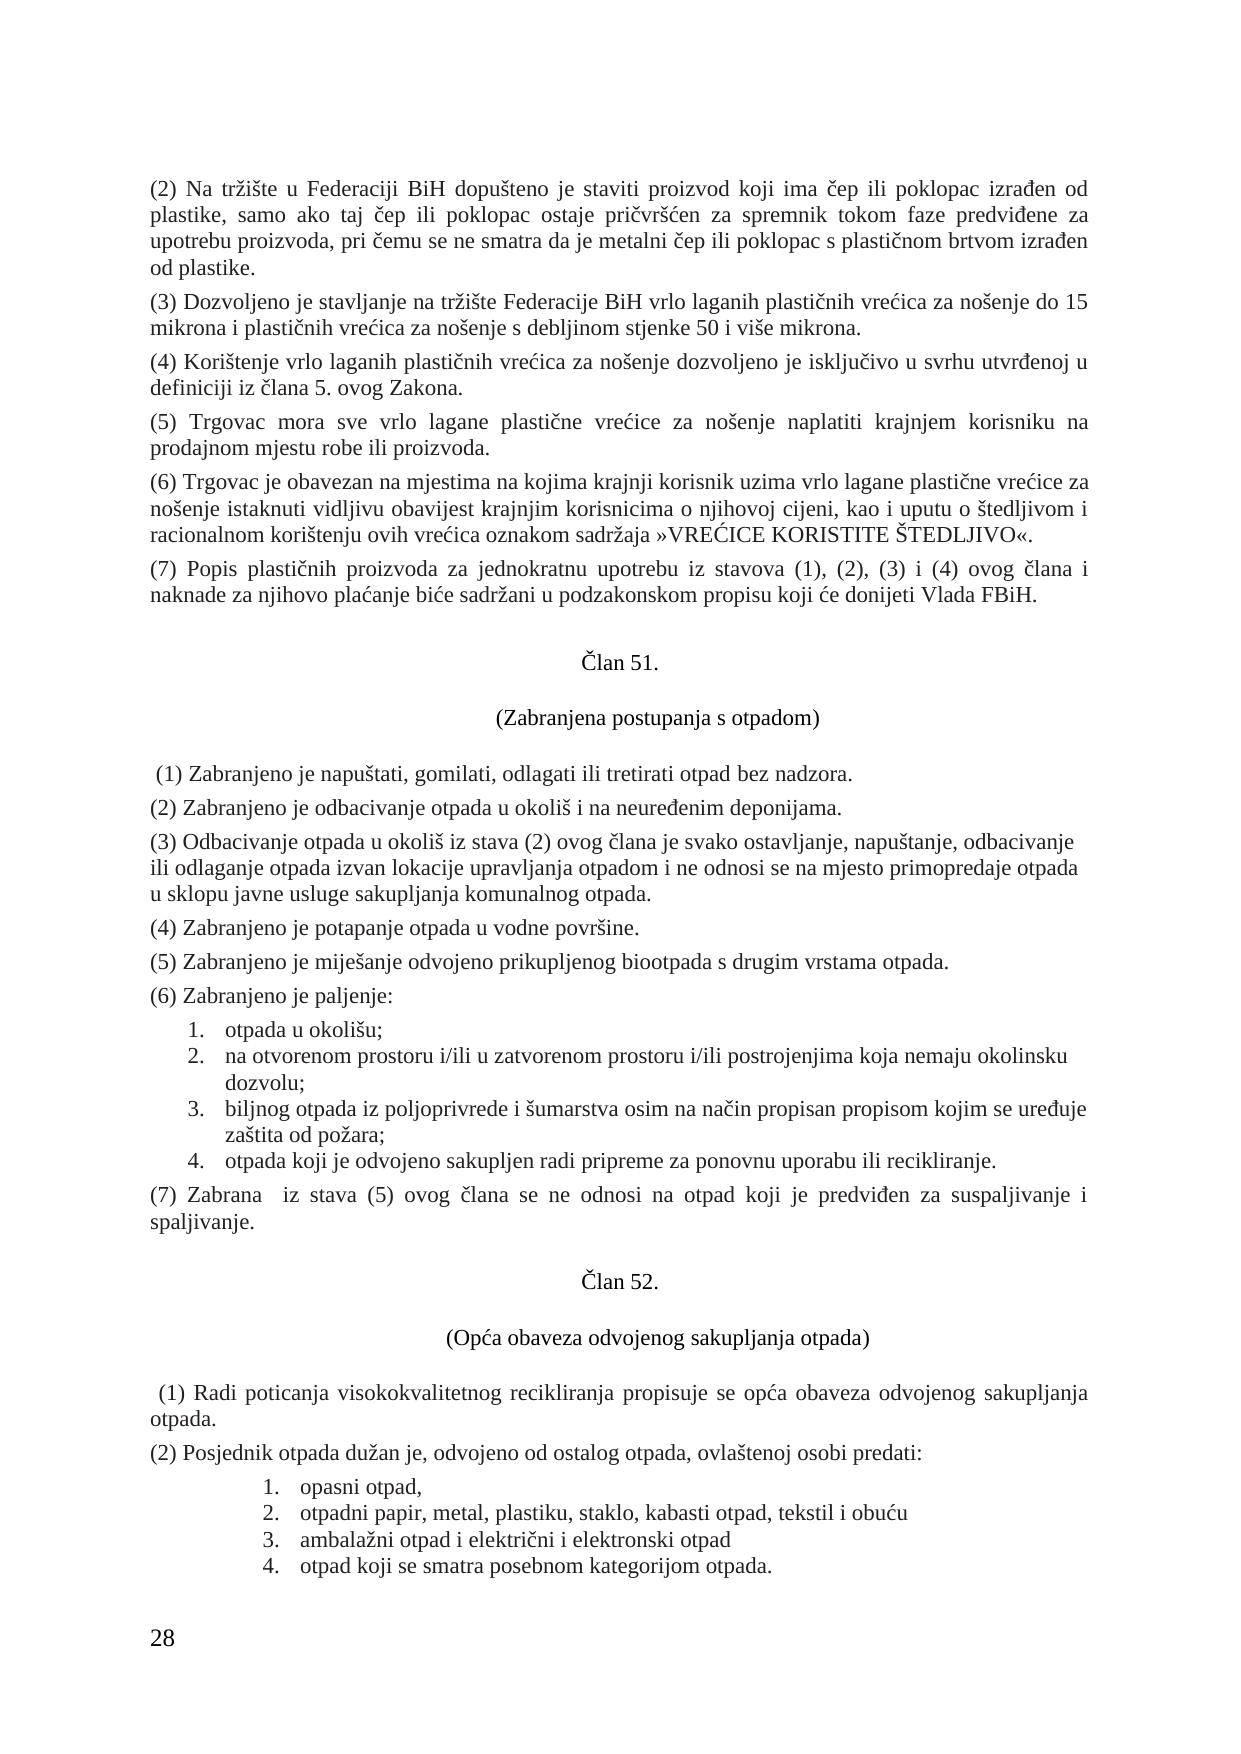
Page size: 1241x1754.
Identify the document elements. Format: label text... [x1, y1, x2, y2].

text (4) Zabranjeno je potapanje otpada u vodne površine. [150, 914, 1090, 941]
subtitle (Zabranjena postupanja s otpadom) [150, 704, 1090, 731]
list otpada koji je odvojeno sakupljen radi pripreme za ponovnu uporabu ili recikliranje. [187, 1148, 1090, 1174]
text (7) Popis plastičnih proizvoda za jednokratnu upotrebu iz stavova (1), (2), (3) i (4) ovog člana i naknade za njihovo plaćanje biće sadržani u podzakonskom propisu koji će donijeti Vlada FBiH. [150, 555, 1090, 608]
list otpadni papir, metal, plastiku, staklo, kabasti otpad, tekstil i obuću [262, 1499, 1090, 1526]
text (6) Trgovac je obavezan na mjestima na kojima krajnji korisnik uzima vrlo lagane plastične vrećice za nošenje istaknuti vidljivu obavijest krajnjim korisnicima o njihovoj cijeni, kao i uputu o štedljivom i racionalnom korištenju ovih vrećica oznakom sadržaja »VREĆICE KORISTITE ŠTEDLJIVO«. [150, 468, 1090, 547]
text (2) Na tržište u Federaciji BiH dopušteno je staviti proizvod koji ima čep ili poklopac izrađen od plastike, samo ako taj čep ili poklopac ostaje pričvršćen za spremnik tokom faze predviđene za upotrebu proizvoda, pri čemu se ne smatra da je metalni čep ili poklopac s plastičnom brtvom izrađen od plastike. [150, 175, 1090, 280]
text (7) Zabrana iz stava (5) ovog člana se ne odnosi na otpad koji je predviđen za suspaljivanje i spaljivanje. [150, 1181, 1090, 1234]
list otpad koji se smatra posebnom kategorijom otpada. [262, 1552, 1090, 1578]
text (6) Zabranjeno je paljenje: [150, 982, 1090, 1008]
list opasni otpad, [262, 1473, 1090, 1499]
text (4) Korištenje vrlo laganih plastičnih vrećica za nošenje dozvoljeno je isključivo u svrhu utvrđenoj u definiciji iz člana 5. ovog Zakona. [150, 348, 1090, 401]
text (2) Posjednik otpada dužan je, odvojeno od ostalog otpada, ovlaštenoj osobi predati: [150, 1439, 1090, 1466]
text (3) Odbacivanje otpada u okoliš iz stava (2) ovog člana je svako ostavljanje, napuštanje, odbacivanje ili odlaganje otpada izvan lokacije upravljanja otpadom i ne odnosi se na mjesto primopredaje otpada u sklopu javne usluge sakupljanja komunalnog otpada. [150, 828, 1090, 907]
list na otvorenom prostoru i/ili u zatvorenom prostoru i/ili postrojenjima koja nemaju okolinsku dozvolu; [187, 1042, 1090, 1095]
subtitle (Opća obaveza odvojenog sakupljanja otpada) [150, 1323, 1090, 1350]
text Član 51. [150, 649, 1090, 675]
list otpada u okolišu; [187, 1016, 1090, 1042]
text (5) Zabranjeno je miješanje odvojeno prikupljenog biootpada s drugim vrstama otpada. [150, 948, 1090, 974]
text (2) Zabranjeno je odbacivanje otpada u okoliš i na neuređenim deponijama. [150, 794, 1090, 820]
text (5) Trgovac mora sve vrlo lagane plastične vrećice za nošenje naplatiti krajnjem korisniku na prodajnom mjestu robe ili proizvoda. [150, 408, 1090, 461]
text (3) Dozvoljeno je stavljanje na tržište Federacije BiH vrlo laganih plastičnih vrećica za nošenje do 15 mikrona i plastičnih vrećica za nošenje s debljinom stjenke 50 i više mikrona. [150, 288, 1090, 340]
text Član 52. [150, 1268, 1090, 1294]
list biljnog otpada iz poljoprivrede i šumarstva osim na način propisan propisom kojim se uređuje zaštita od požara; [187, 1095, 1090, 1148]
text (1) Zabranjeno je napuštati, gomilati, odlagati ili tretirati otpad bez nadzora. [150, 760, 1086, 786]
text (1) Radi poticanja visokokvalitetnog recikliranja propisuje se opća obaveza odvojenog sakupljanja otpada. [150, 1379, 1090, 1432]
list ambalažni otpad i električni i elektronski otpad [262, 1526, 1090, 1552]
